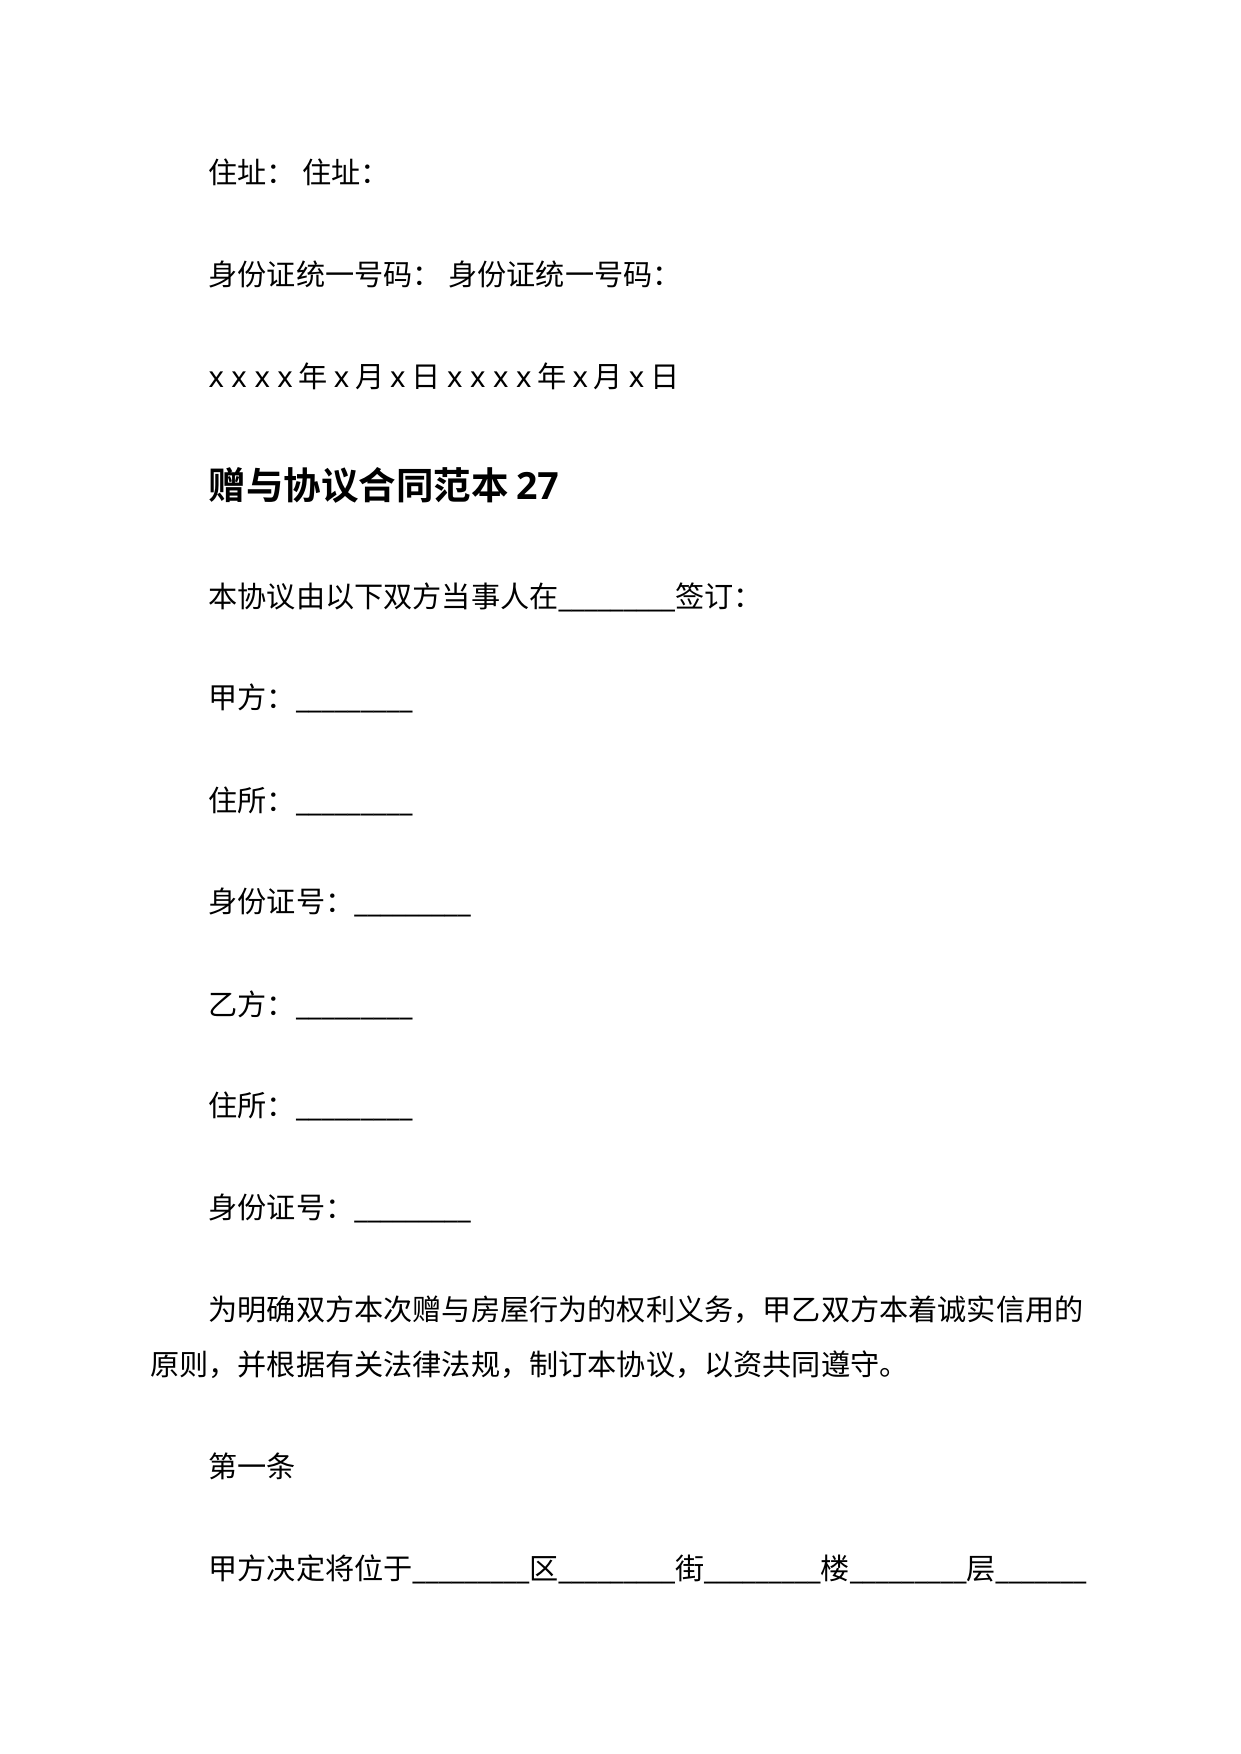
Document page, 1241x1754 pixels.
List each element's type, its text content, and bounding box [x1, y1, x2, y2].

text 住址： 住址： [150, 150, 1090, 192]
text 身份证号：_________ [150, 1185, 1090, 1227]
text 赠与协议合同范本27 [150, 456, 1090, 510]
text 为明确双方本次赠与房屋行为的权利义务，甲乙双方本着诚实信用的原则，并根据有关法律法规，制订本协议，以资共同遵守。 [150, 1287, 1090, 1384]
text 第一条 [150, 1444, 1090, 1486]
text x x x x年x月x日 x x x x年x月x日 [150, 353, 1090, 396]
text 住所：_________ [150, 1083, 1090, 1125]
text 本协议由以下双方当事人在_________签订： [150, 573, 1090, 616]
text 身份证统一号码： 身份证统一号码： [150, 252, 1090, 294]
text 乙方：_________ [150, 981, 1090, 1023]
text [150, 1545, 1090, 1588]
text 住所：_________ [150, 777, 1090, 819]
text 身份证号：_________ [150, 879, 1090, 921]
text 甲方：_________ [150, 675, 1090, 717]
